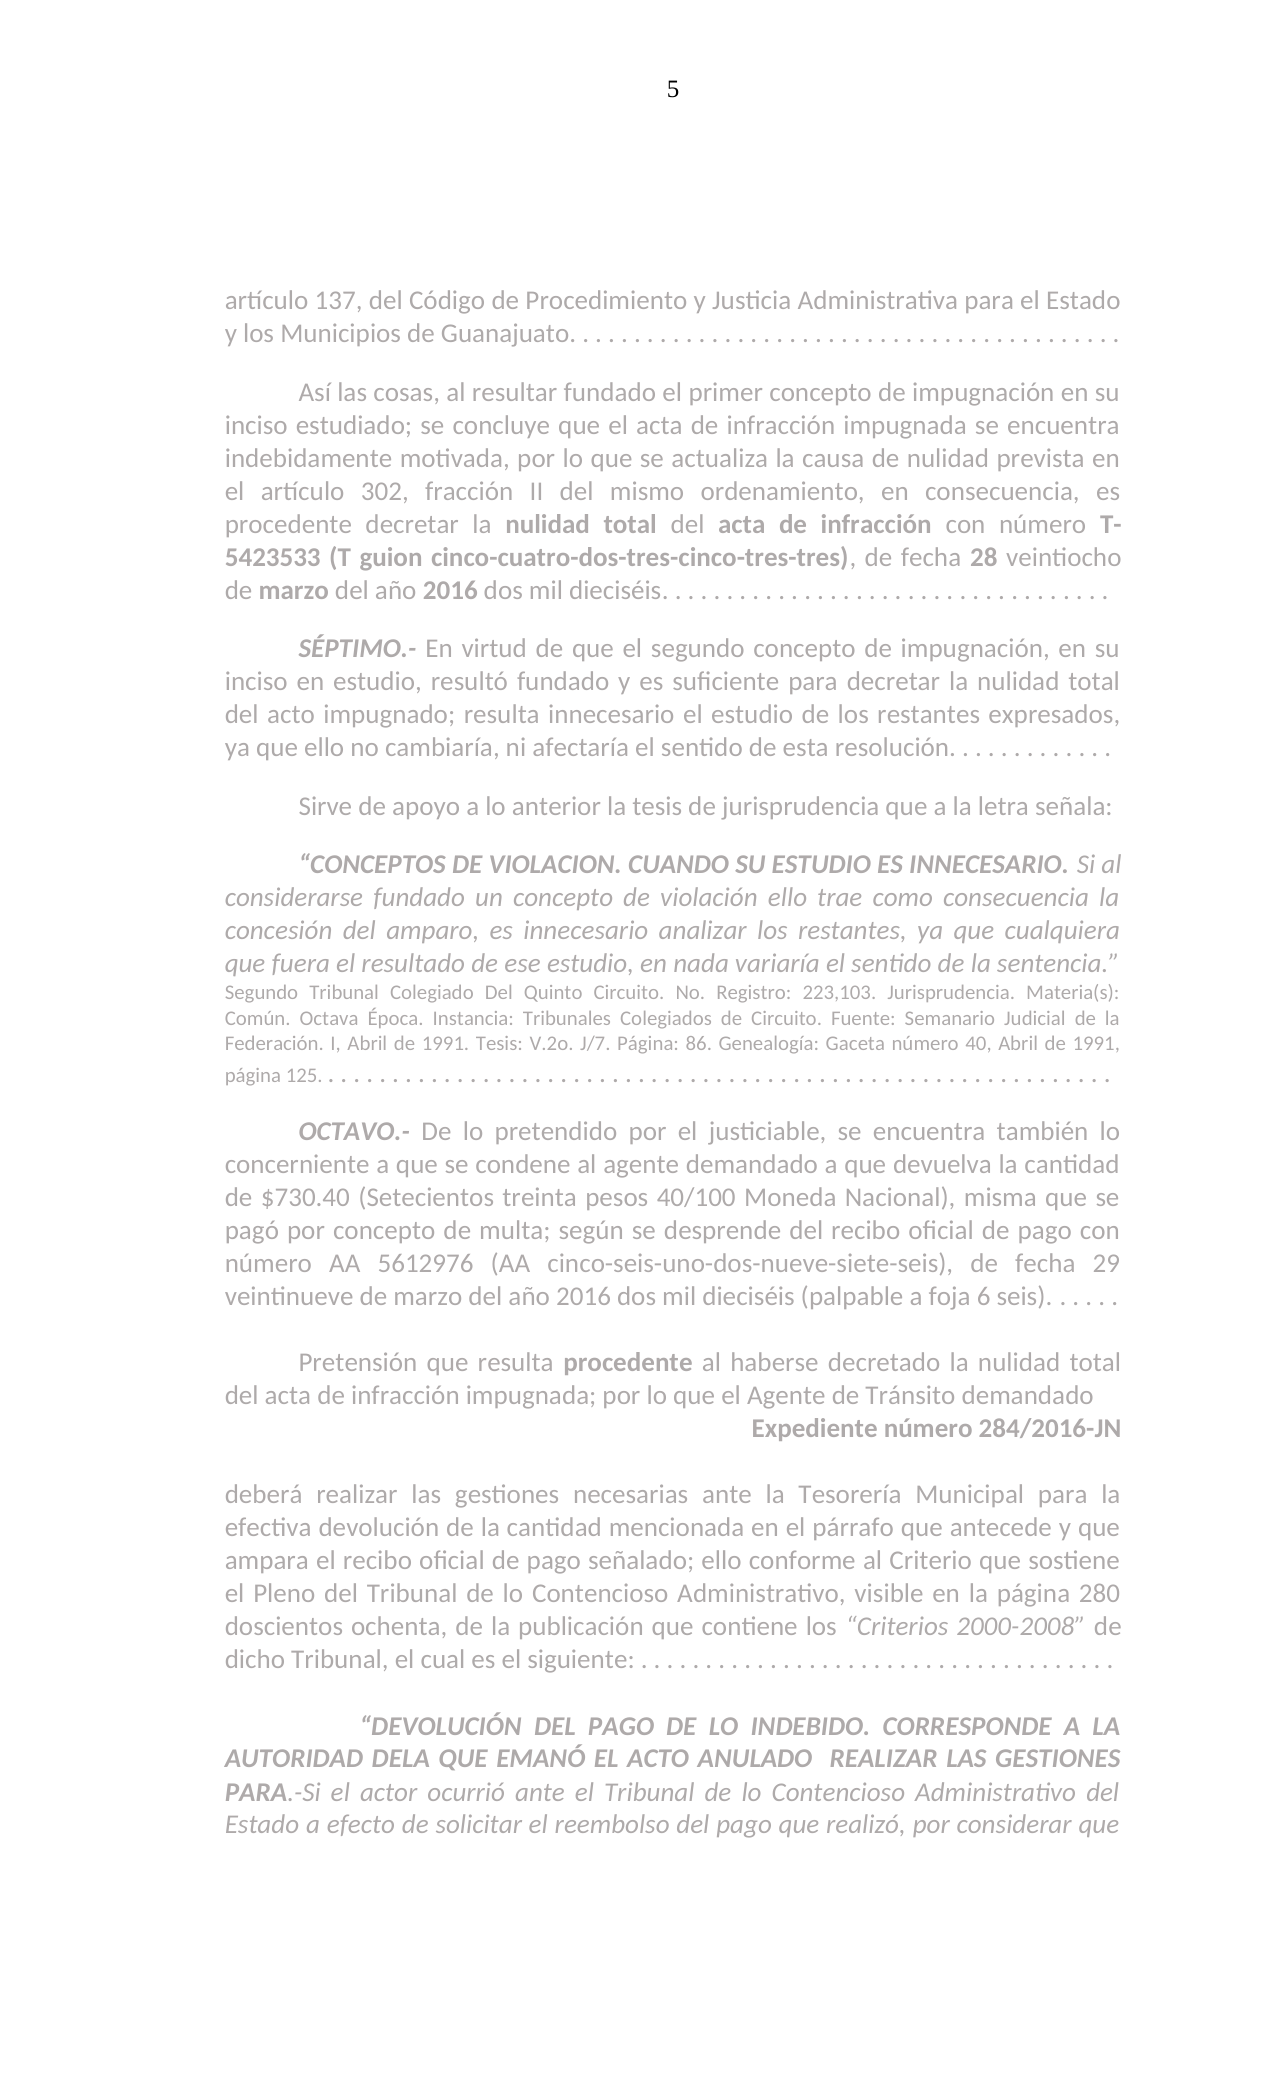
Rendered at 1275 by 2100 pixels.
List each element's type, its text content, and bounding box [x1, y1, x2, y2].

text “CONCEPTOS DE VIOLACION. CUANDO SU ESTUDIO ES INNECESARIO. Si al considerarse fundado un concepto de violación ello trae como consecuencia la concesión del amparo, es innecesario analizar los restantes, ya que cualquiera que fuera el resultado de ese estudio, en nada variaría el sentido de la sentencia.” Segundo Tribunal Colegiado Del Quinto Circuito. No. Registro: 223,103. Jurisprudencia. Materia(s): Común. Octava Época. Instancia: Tribunales Colegiados de Circuito. Fuente: Semanario Judicial de la Federación. I, Abril de 1991. Tesis: V.2o. J/7. Página: 86. Genealogía: Gaceta número 40, Abril de 1991, página 125. . . . . . . . . . . . . . . . . . . . . . . . . . . . . . . . . . . . . . . . . . . . . . . . . . . . . . . . . . . . . . [224, 847, 1121, 1089]
text Así las cosas, al resultar fundado el primer concepto de impugnación en su inciso estudiado; se concluye que el acta de infracción impugnada se encuentra indebidamente motivada, por lo que se actualiza la causa de nulidad prevista en el artículo 302, fracción II del mismo ordenamiento, en consecuencia, es procedente decretar la nulidad total del acta de infracción con número T-5423533 (T guion cinco-cuatro-dos-tres-cinco-tres-tres), de fecha 28 veintiocho de marzo del año 2016 dos mil dieciséis. . . . . . . . . . . . . . . . . . . . . . . . . . . . . . . . . . . [224, 375, 1121, 606]
text Sirve de apoyo a lo anterior la tesis de jurisprudencia que a la letra señala: [224, 789, 1121, 822]
text deberá realizar las gestiones necesarias ante la Tesorería Municipal para la efectiva devolución de la cantidad mencionada en el párrafo que antecede y que ampara el recibo oficial de pago señalado; ello conforme al Criterio que sostiene el Pleno del Tribunal de lo Contencioso Administrativo, visible en la página 280 doscientos ochenta, de la publicación que contiene los “Criterios 2000-2008” de dicho Tribunal, el cual es el siguiente: . . . . . . . . . . . . . . . . . . . . . . . . . . . . . . . . . . . . . [224, 1477, 1121, 1676]
text Pretensión que resulta procedente al haberse decretado la nulidad total del acta de infracción impugnada; por lo que el Agente de Tránsito demandado [224, 1345, 1121, 1411]
text Expediente número 284/2016-JN [224, 1411, 1121, 1444]
text SÉPTIMO.- En virtud de que el segundo concepto de impugnación, en su inciso en estudio, resultó fundado y es suficiente para decretar la nulidad total del acto impugnado; resulta innecesario el estudio de los restantes expresados, ya que ello no cambiaría, ni afectaría el sentido de esta resolución. . . . . . . . . . . . . [224, 632, 1121, 764]
text OCTAVO.- De lo pretendido por el justiciable, se encuentra también lo concerniente a que se condene al agente demandado a que devuelva la cantidad de $730.40 (Setecientos treinta pesos 40/100 Moneda Nacional), misma que se pagó por concepto de multa; según se desprende del recibo oficial de pago con número AA 5612976 (AA cinco-seis-uno-dos-nueve-siete-seis), de fecha 29 veintinueve de marzo del año 2016 dos mil dieciséis (palpable a foja 6 seis). . . . . . [224, 1114, 1121, 1312]
